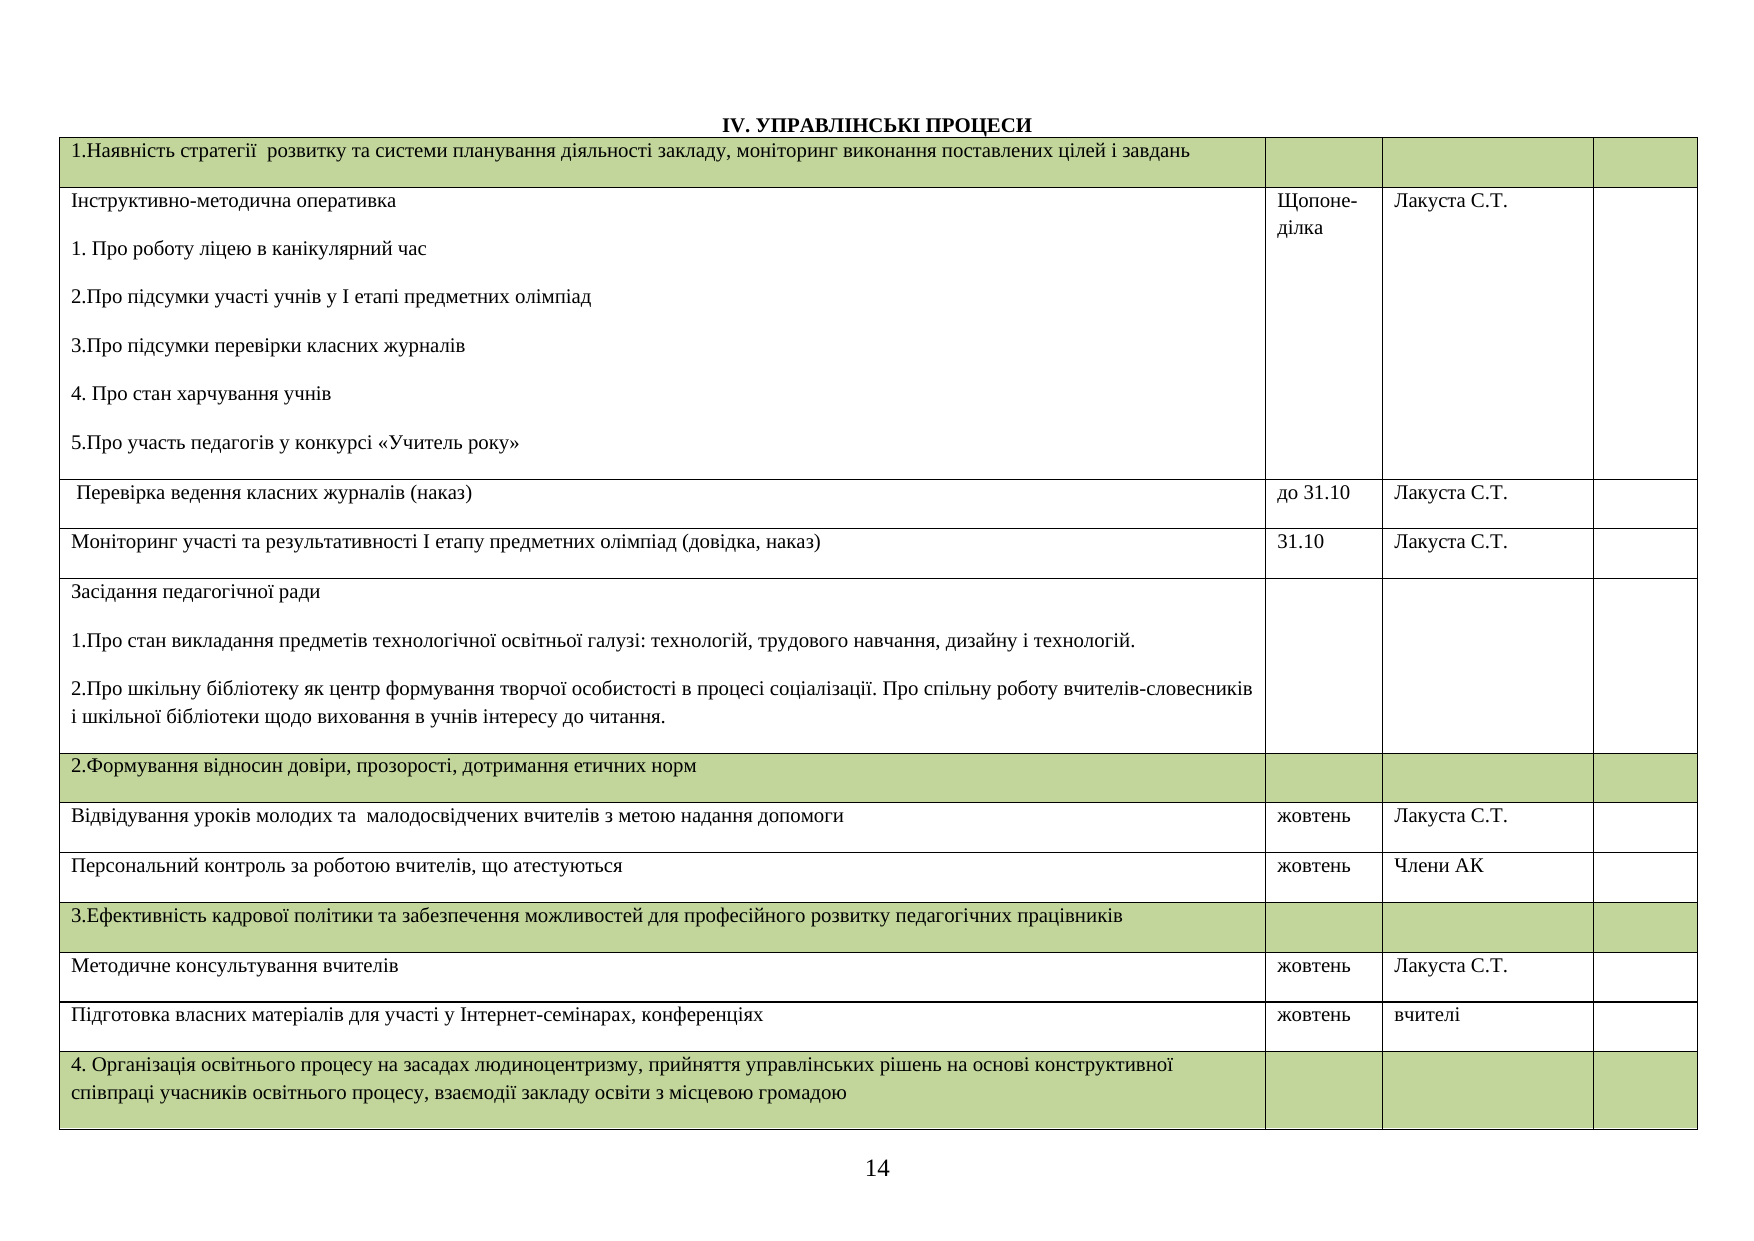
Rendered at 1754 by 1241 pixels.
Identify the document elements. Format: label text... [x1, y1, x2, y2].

table_cell Лакуста С.Т. [1383, 529, 1593, 578]
table_header 1.Наявність стратегії розвитку та системи планування діяльності закладу, моніторинг виконання поставлених цілей і завдань [60, 138, 1265, 187]
table_cell [1383, 754, 1593, 802]
table_cell [1594, 803, 1697, 852]
table_cell жовтень [1266, 953, 1382, 1001]
table_cell жовтень [1266, 853, 1382, 902]
table_cell до 31.10 [1266, 480, 1382, 528]
table_cell [1594, 1052, 1697, 1128]
table_cell [1594, 579, 1697, 752]
table_cell Лакуста С.Т. [1383, 803, 1593, 852]
table_cell [1383, 1052, 1593, 1128]
table_cell Члени АК [1383, 853, 1593, 902]
table_cell Методичне консультування вчителів [60, 953, 1265, 1001]
table_header [1594, 138, 1697, 187]
table_cell Підготовка власних матеріалів для участі у Інтернет-семінарах, конференціях [60, 1003, 1265, 1051]
text ІV. УПРАВЛІНСЬКІ ПРОЦЕСИ [59, 113, 1695, 137]
table_cell 3.Ефективність кадрової політики та забезпечення можливостей для професійного розвитку педагогічних працівників [60, 903, 1265, 952]
table_cell [1266, 754, 1382, 802]
table_cell Лакуста С.Т. [1383, 953, 1593, 1001]
table_cell [1594, 853, 1697, 902]
table_cell Персональний контроль за роботою вчителів, що атестуються [60, 853, 1265, 902]
table_cell [1594, 754, 1697, 802]
table_cell Моніторинг участі та результативності І етапу предметних олімпіад (довідка, наказ) [60, 529, 1265, 578]
table_cell [1594, 1003, 1697, 1051]
table_cell [1594, 903, 1697, 952]
table_cell [1383, 903, 1593, 952]
table_cell Інструктивно-методична оперативка 1. Про роботу ліцею в канікулярний час 2.Про підсумки участі учнів у І етапі предметних олімпіад 3.Про підсумки перевірки класних журналів 4. Про стан харчування учнів 5.Про участь педагогів у конкурсі «Учитель року» [60, 188, 1265, 478]
table_cell [1594, 188, 1697, 478]
table_cell Засідання педагогічної ради 1.Про стан викладання предметів технологічної освітньої галузі: технологій, трудового навчання, дизайну і технологій. 2.Про шкільну бібліотеку як центр формування творчої особистості в процесі соціалізації. Про спільну роботу вчителів-словесників і шкільної бібліотеки щодо виховання в учнів інтересу до читання. [60, 579, 1265, 752]
table_cell Лакуста С.Т. [1383, 480, 1593, 528]
table_cell Перевірка ведення класних журналів (наказ) [60, 480, 1265, 528]
table_cell [1266, 1052, 1382, 1128]
table_cell жовтень [1266, 1003, 1382, 1051]
table_cell Щопоне-ділка [1266, 188, 1382, 478]
table_cell 31.10 [1266, 529, 1382, 578]
table_header [1266, 138, 1382, 187]
table_cell Відвідування уроків молодих та малодосвідчених вчителів з метою надання допомоги [60, 803, 1265, 852]
table_cell [1266, 903, 1382, 952]
table_cell [1594, 953, 1697, 1001]
table_cell жовтень [1266, 803, 1382, 852]
table_cell 2.Формування відносин довіри, прозорості, дотримання етичних норм [60, 754, 1265, 802]
table_cell [1383, 579, 1593, 752]
table_cell Лакуста С.Т. [1383, 188, 1593, 478]
table_header [1383, 138, 1593, 187]
table_cell вчителі [1383, 1003, 1593, 1051]
table_cell [1266, 579, 1382, 752]
table_cell [1594, 529, 1697, 578]
table_cell 4. Організація освітнього процесу на засадах людиноцентризму, прийняття управлінських рішень на основі конструктивної співпраці учасників освітнього процесу, взаємодії закладу освіти з місцевою громадою [60, 1052, 1265, 1128]
table_cell [1594, 480, 1697, 528]
